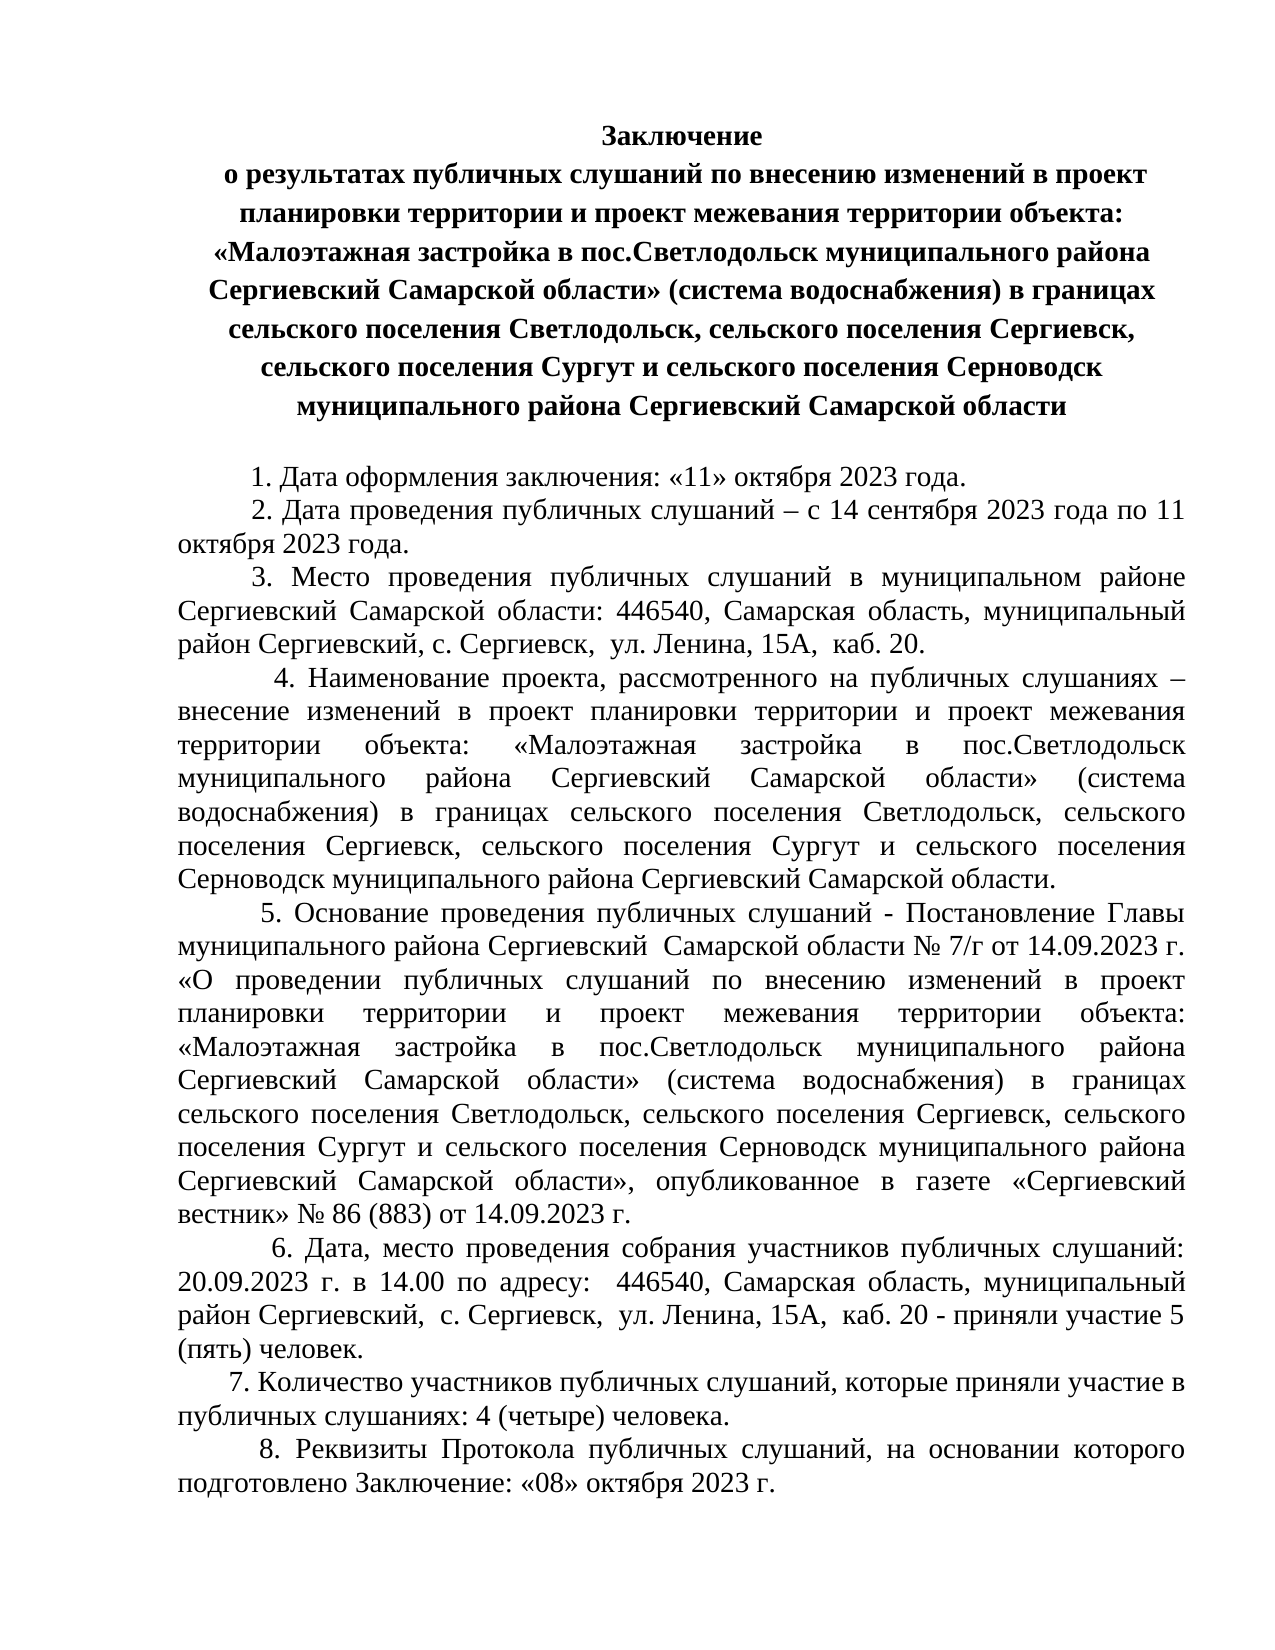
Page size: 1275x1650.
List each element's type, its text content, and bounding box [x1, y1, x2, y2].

text 6. Дата, место проведения собрания участников публичных слушаний: 20.09.2023 г. в 14.00 по адресу: 446540, Самарская область, муниципальный район Сергиевский, с. Сергиевск, ул. Ленина, 15А, каб. 20 - приняли участие 5 (пять) человек. [177, 1230, 1186, 1364]
text 8. Реквизиты Протокола публичных слушаний, на основании которого подготовлено Заключение: «08» октября 2023 г. [177, 1431, 1186, 1498]
text 5. Основание проведения публичных слушаний - Постановление Главы муниципального района Сергиевский Самарской области № 7/г от 14.09.2023 г. «О проведении публичных слушаний по внесению изменений в проект планировки территории и проект межевания территории объекта: «Малоэтажная застройка в пос.Светлодольск муниципального района Сергиевский Самарской области» (система водоснабжения) в границах сельского поселения Светлодольск, сельского поселения Сергиевск, сельского поселения Сургут и сельского поселения Серноводск муниципального района Сергиевский Самарской области», опубликованное в газете «Сергиевский вестник» № 86 (883) от 14.09.2023 г. [177, 895, 1186, 1230]
text Заключение [177, 118, 1186, 152]
text 2. Дата проведения публичных слушаний – с 14 сентября 2023 года по 11 октября 2023 года. [177, 492, 1186, 559]
text 4. Наименование проекта, рассмотренного на публичных слушаниях –внесение изменений в проект планировки территории и проект межевания территории объекта: «Малоэтажная застройка в пос.Светлодольск муниципального района Сергиевский Самарской области» (система водоснабжения) в границах сельского поселения Светлодольск, сельского поселения Сергиевск, сельского поселения Сургут и сельского поселения Серноводск муниципального района Сергиевский Самарской области. [177, 660, 1186, 895]
text 7. Количество участников публичных слушаний, которые приняли участие в публичных слушаниях: 4 (четыре) человека. [177, 1364, 1186, 1431]
text 1. Дата оформления заключения: «11» октября 2023 года. [177, 459, 1186, 492]
text о результатах публичных слушаний по внесению изменений в проект планировки территории и проект межевания территории объекта: «Малоэтажная застройка в пос.Светлодольск муниципального района Сергиевский Самарской области» (система водоснабжения) в границах сельского поселения Светлодольск, сельского поселения Сергиевск, сельского поселения Сургут и сельского поселения Серноводск муниципального района Сергиевский Самарской области [177, 157, 1186, 421]
text 3. Место проведения публичных слушаний в муниципальном районе Сергиевский Самарской области: 446540, Самарская область, муниципальный район Сергиевский, с. Сергиевск, ул. Ленина, 15А, каб. 20. [177, 559, 1186, 660]
